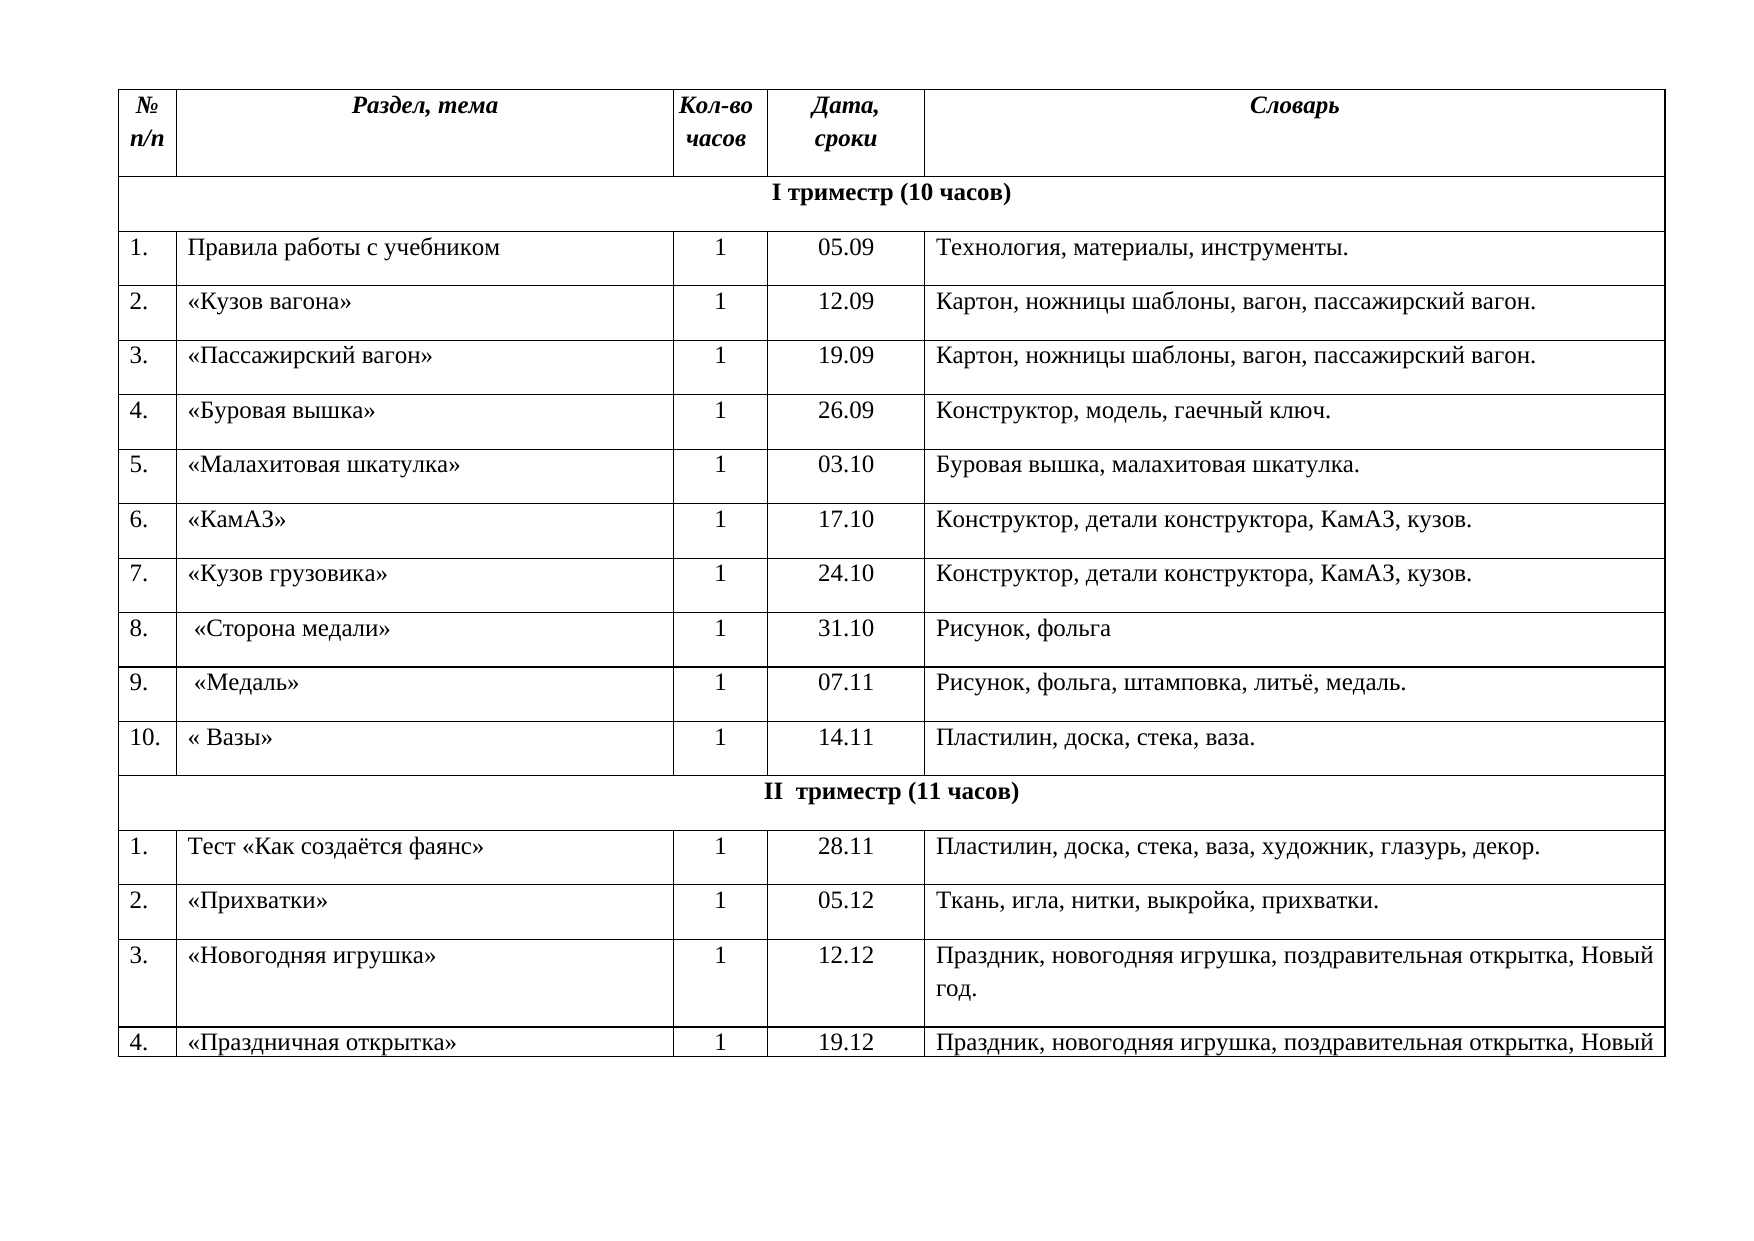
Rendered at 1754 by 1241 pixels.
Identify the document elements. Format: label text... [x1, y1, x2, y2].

table_cell Конструктор, детали конструктора, КамАЗ, кузов. [925, 504, 1664, 557]
table_cell [119, 1028, 176, 1056]
table_cell 05.12 [768, 885, 924, 939]
table_cell «КамАЗ» [177, 504, 673, 557]
table_cell 7. [119, 559, 176, 612]
table_header Кол-во часов [674, 90, 767, 176]
table_cell 17.10 [768, 504, 924, 557]
table_cell Картон, ножницы шаблоны, вагон, пассажирский вагон. [925, 286, 1664, 339]
table_cell II триместр (11 часов) [119, 776, 1664, 830]
table_header Раздел, тема [177, 90, 673, 176]
table_cell «Прихватки» [177, 885, 673, 939]
table_cell [119, 504, 176, 557]
table_cell « Вазы» [177, 722, 673, 775]
table_cell Конструктор, модель, гаечный ключ. [925, 395, 1664, 448]
table_cell 05.09 [768, 232, 924, 285]
table_cell 10. [119, 722, 176, 775]
table_cell Пластилин, доска, стека, ваза, художник, глазурь, декор. [925, 831, 1664, 884]
table_cell Правила работы с учебником [177, 232, 673, 285]
table_cell «Сторона медали» [177, 613, 673, 666]
table_cell 9. [119, 668, 176, 721]
table_cell «Буровая вышка» [177, 395, 673, 448]
table_cell 1 [674, 613, 767, 666]
table_cell Буровая вышка, малахитовая шкатулка. [925, 450, 1664, 503]
table_cell 03.10 [768, 450, 924, 503]
table_cell 1 [674, 722, 767, 775]
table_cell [177, 1028, 673, 1056]
table_cell Пластилин, доска, стека, ваза. [925, 722, 1664, 775]
table_cell I триместр (10 часов) [119, 177, 1664, 231]
table_cell [119, 232, 176, 285]
table_cell 1 [674, 232, 767, 285]
table_cell 1 [674, 885, 767, 939]
table_cell 1 [674, 286, 767, 339]
table_cell [119, 450, 176, 503]
table_cell 31.10 [768, 613, 924, 666]
table_header № п/п [119, 90, 176, 176]
table_cell 1 [674, 395, 767, 448]
table_cell 1 [674, 940, 767, 1026]
table_cell 1 [674, 341, 767, 394]
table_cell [925, 1028, 1664, 1056]
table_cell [925, 940, 1664, 1026]
table_cell «Кузов грузовика» [177, 559, 673, 612]
table_cell 1 [674, 1028, 767, 1056]
table_header Дата, сроки [768, 90, 924, 176]
table_cell [119, 286, 176, 339]
table_header Словарь [925, 90, 1664, 176]
table_cell «Кузов вагона» [177, 286, 673, 339]
table_cell [119, 341, 176, 394]
table_cell «Пассажирский вагон» [177, 341, 673, 394]
table_cell [119, 940, 176, 1026]
table_cell Конструктор, детали конструктора, КамАЗ, кузов. [925, 559, 1664, 612]
table_cell Картон, ножницы шаблоны, вагон, пассажирский вагон. [925, 341, 1664, 394]
table_cell 26.09 [768, 395, 924, 448]
table_cell «Малахитовая шкатулка» [177, 450, 673, 503]
table_cell 19.09 [768, 341, 924, 394]
table_cell 28.11 [768, 831, 924, 884]
table_cell Рисунок, фольга [925, 613, 1664, 666]
table_cell 07.11 [768, 668, 924, 721]
table_cell Ткань, игла, нитки, выкройка, прихватки. [925, 885, 1664, 939]
table_cell 1 [674, 831, 767, 884]
table_cell 14.11 [768, 722, 924, 775]
table_cell 1 [674, 504, 767, 557]
table_cell 12.12 [768, 940, 924, 1026]
table_cell Тест «Как создаётся фаянс» [177, 831, 673, 884]
table_cell 24.10 [768, 559, 924, 612]
table_cell 1 [674, 450, 767, 503]
table_cell [119, 831, 176, 884]
table_cell 1 [674, 668, 767, 721]
table_cell [119, 395, 176, 448]
table_cell 1 [674, 559, 767, 612]
table_cell Технология, материалы, инструменты. [925, 232, 1664, 285]
table_cell [119, 885, 176, 939]
table_cell 12.09 [768, 286, 924, 339]
table_cell Рисунок, фольга, штамповка, литьё, медаль. [925, 668, 1664, 721]
table_cell 8. [119, 613, 176, 666]
table_cell «Новогодняя игрушка» [177, 940, 673, 1026]
table_cell 19.12 [768, 1028, 924, 1056]
table_cell «Медаль» [177, 668, 673, 721]
